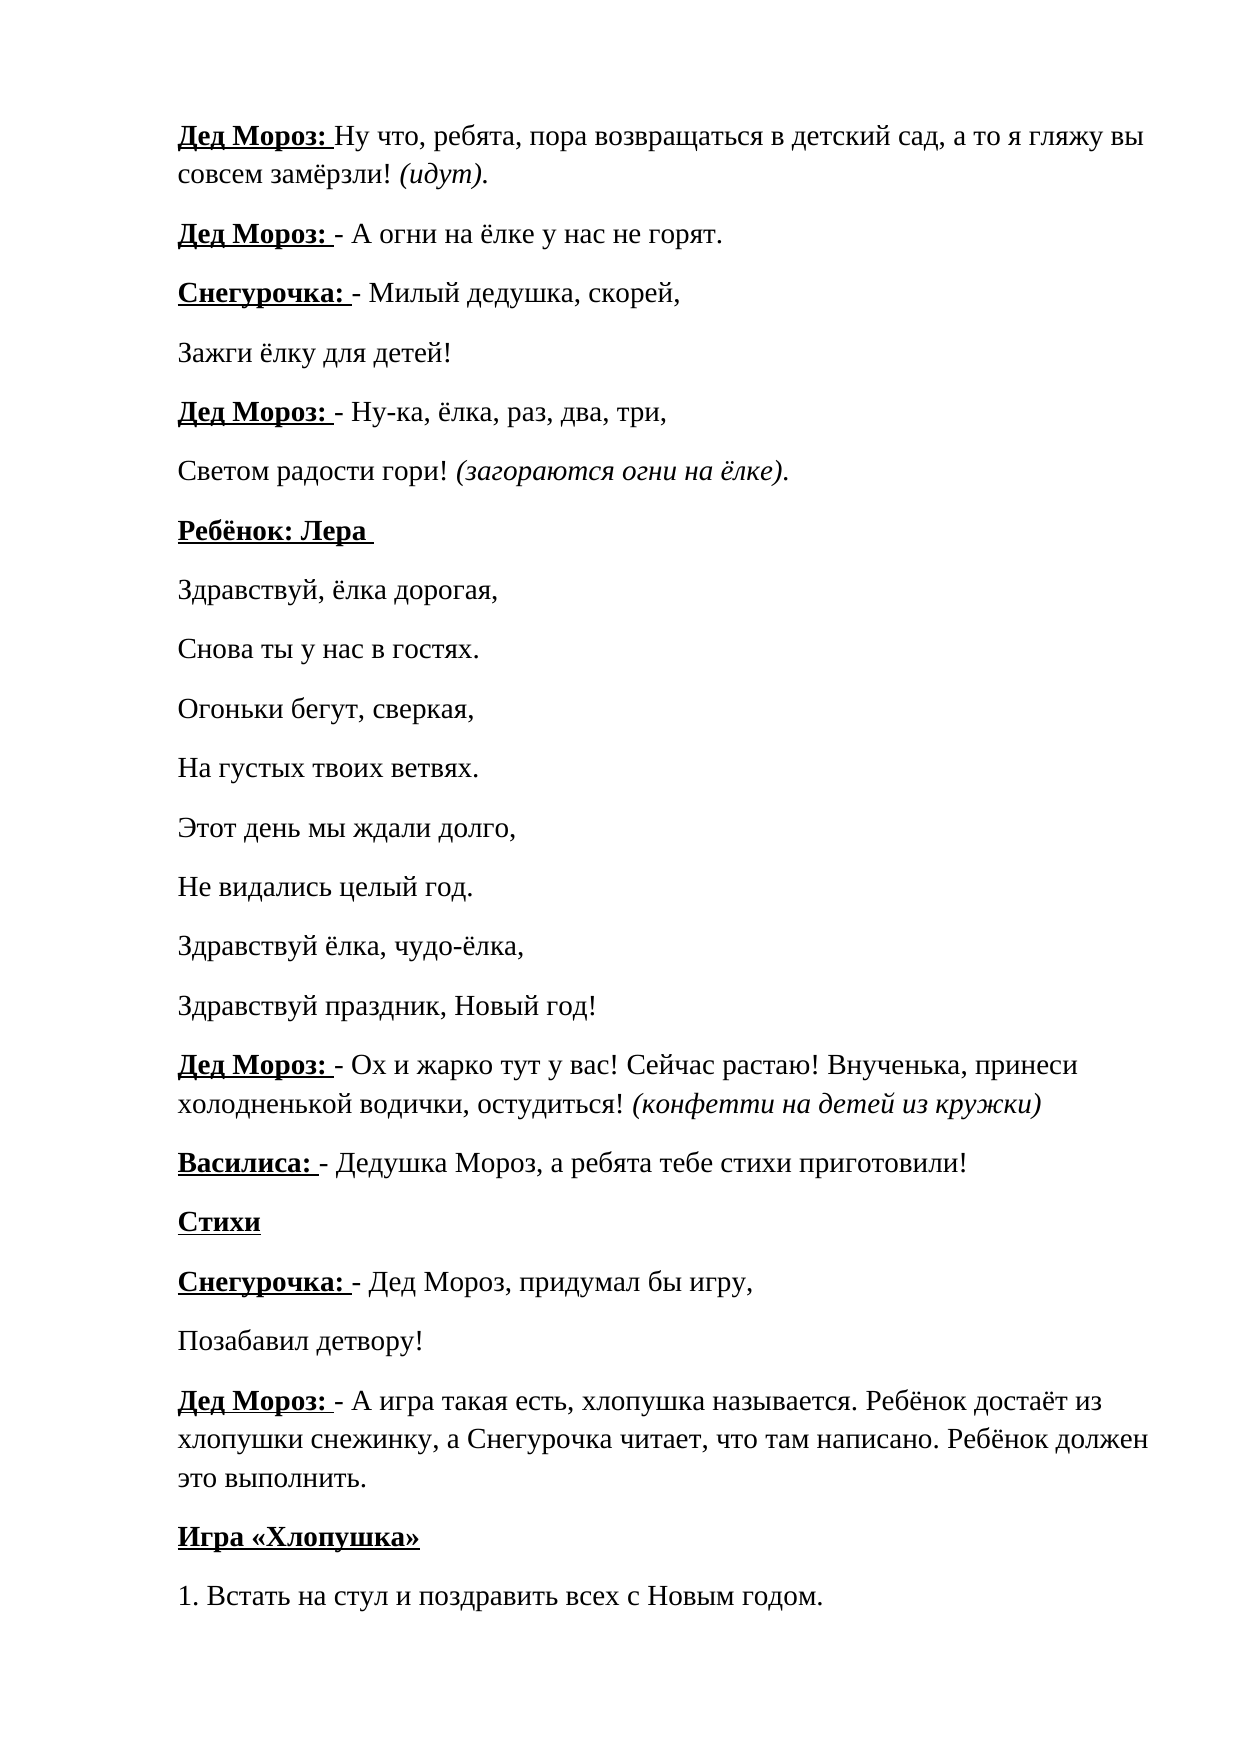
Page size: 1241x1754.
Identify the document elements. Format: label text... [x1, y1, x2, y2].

text Дед Мороз: Ну что, ребята, пора возвращаться в детский сад, а то я гляжу вы совсем замёрзли! (идут). [177, 118, 1152, 190]
text На густых твоих ветвях. [177, 750, 1152, 784]
text Снова ты у нас в гостях. [177, 632, 1152, 665]
text Зажги ёлку для детей! [177, 335, 1152, 368]
text Позабавил детвору! [177, 1323, 1152, 1357]
text Огоньки бегут, сверкая, [177, 691, 1152, 724]
text Игра «Хлопушка» [177, 1519, 1152, 1553]
text Здравствуй праздник, Новый год! [177, 988, 1152, 1021]
text Ребёнок: Лера [177, 513, 1152, 546]
text Этот день мы ждали долго, [177, 810, 1152, 843]
text Здравствуй ёлка, чудо-ёлка, [177, 928, 1152, 962]
text Здравствуй, ёлка дорогая, [177, 572, 1152, 606]
text Василиса: - Дедушка Мороз, а ребята тебе стихи приготовили! [177, 1145, 1152, 1179]
text Не видались целый год. [177, 869, 1152, 903]
text Снегурочка: - Дед Мороз, придумал бы игру, [177, 1264, 1152, 1297]
text Стихи [177, 1204, 1152, 1238]
text Снегурочка: - Милый дедушка, скорей, [177, 275, 1152, 309]
text Дед Мороз: - Ох и жарко тут у вас! Сейчас растаю! Внученька, принеси холодненькой водички, остудиться! (конфетти на детей из кружки) [177, 1047, 1152, 1119]
text Дед Мороз: - Ну-ка, ёлка, раз, два, три, [177, 394, 1152, 428]
text Светом радости гори! (загораются огни на ёлке). [177, 453, 1152, 487]
text Дед Мороз: - А игра такая есть, хлопушка называется. Ребёнок достаёт из хлопушки снежинку, а Снегурочка читает, что там написано. Ребёнок должен это выполнить. [177, 1383, 1152, 1493]
text Дед Мороз: - А огни на ёлке у нас не горят. [177, 216, 1152, 249]
text 1. Встать на стул и поздравить всех с Новым годом. [177, 1578, 1152, 1612]
